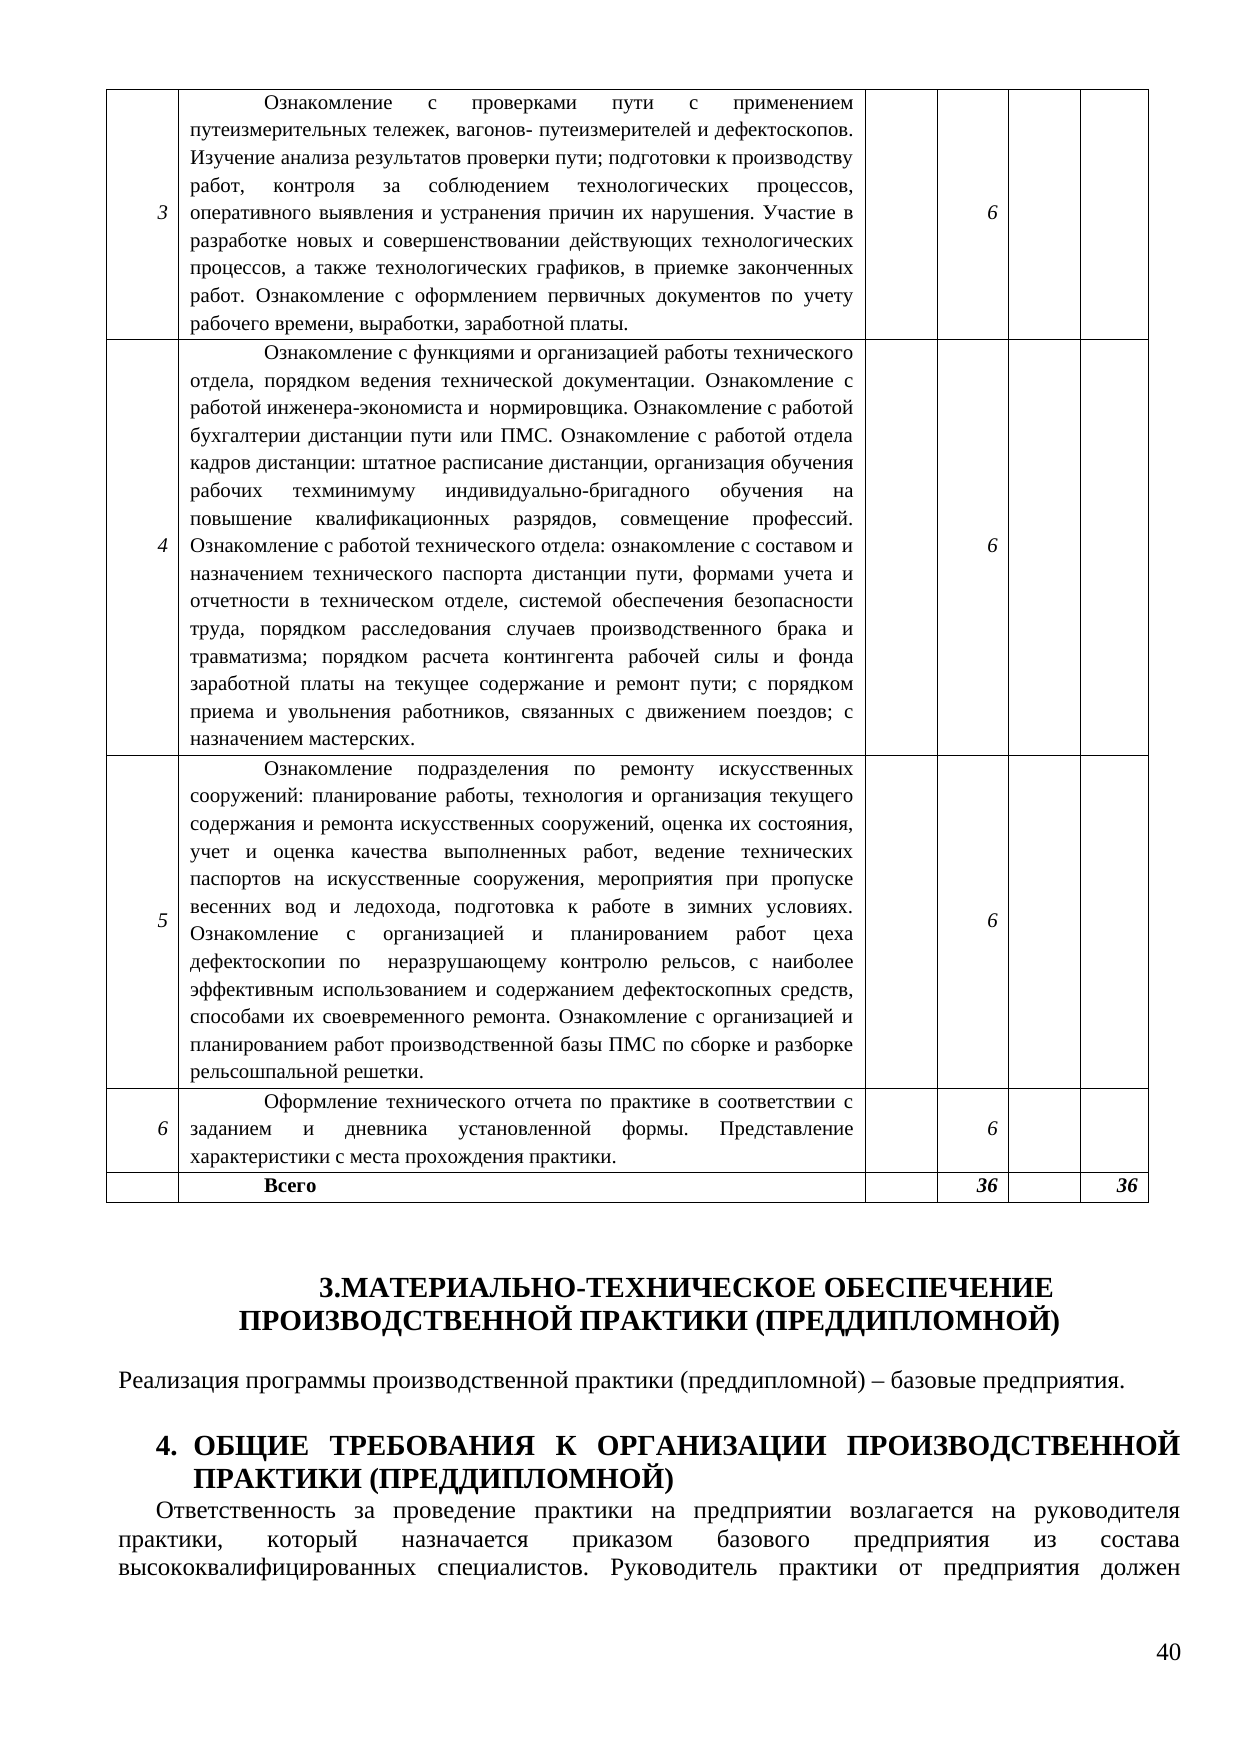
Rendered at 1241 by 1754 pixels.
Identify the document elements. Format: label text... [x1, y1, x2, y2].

table_cell [1009, 756, 1080, 1088]
list ОБЩИЕ ТРЕБОВАНИЯ К ОРГАНИЗАЦИИ ПРОИЗВОДСТВЕННОЙ ПРАКТИКИ (ПРЕДДИПЛОМНОЙ) [156, 1428, 1181, 1495]
table_cell 6 [938, 756, 1008, 1088]
table_cell [866, 1173, 937, 1202]
table_cell 6 [938, 90, 1008, 339]
table_cell [866, 1089, 937, 1172]
table_cell 6 [938, 1089, 1008, 1172]
text 3.МАТЕРИАЛЬНО-ТЕХНИЧЕСКОЕ ОБЕСПЕЧЕНИЕ ПРОИЗВОДСТВЕННОЙ ПРАКТИКИ (ПРЕДДИПЛОМНОЙ) [118, 1270, 1181, 1337]
table_cell [1081, 1089, 1148, 1172]
table_cell [107, 1173, 178, 1202]
table_cell 36 [1081, 1173, 1148, 1202]
table_cell [866, 340, 937, 755]
table_cell 6 [107, 1089, 178, 1172]
table_cell [866, 756, 937, 1088]
table_cell [1009, 90, 1080, 339]
table_cell [1009, 1089, 1080, 1172]
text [118, 1495, 1181, 1581]
table_cell Ознакомление с проверками пути с применением путеизмерительных тележек, вагонов- путеизмерителей и дефектоскопов. Изучение анализа результатов проверки пути; подготовки к производству работ, контроля за соблюдением технологических процессов, оперативного выявления и устранения причин их нарушения. Участие в разработке новых и совершенствовании действующих технологических процессов, а также технологических графиков, в приемке законченных работ. Ознакомление с оформлением первичных документов по учету рабочего времени, выработки, заработной платы. [179, 90, 865, 339]
table_cell [1009, 1173, 1080, 1202]
table_cell [866, 90, 937, 339]
table_cell 6 [938, 340, 1008, 755]
table_cell 4 [107, 340, 178, 755]
table_cell Всего [179, 1173, 865, 1202]
table_cell 36 [938, 1173, 1008, 1202]
table_cell [1081, 90, 1148, 339]
table_cell 5 [107, 756, 178, 1088]
table_cell 3 [107, 90, 178, 339]
table_cell [1009, 340, 1080, 755]
table_cell [1081, 756, 1148, 1088]
table_cell Ознакомление подразделения по ремонту искусственных сооружений: планирование работы, технология и организация текущего содержания и ремонта искусственных сооружений, оценка их состояния, учет и оценка качества выполненных работ, ведение технических паспортов на искусственные сооружения, мероприятия при пропуске весенних вод и ледохода, подготовка к работе в зимних условиях. Ознакомление с организацией и планированием работ цеха дефектоскопии по неразрушающему контролю рельсов, с наиболее эффективным использованием и содержанием дефектоскопных средств, способами их своевременного ремонта. Ознакомление с организацией и планированием работ производственной базы ПМС по сборке и разборке рельсошпальной решетки. [179, 756, 865, 1088]
table_cell Ознакомление с функциями и организацией работы технического отдела, порядком ведения технической документации. Ознакомление с работой инженера-экономиста и нормировщика. Ознакомление с работой бухгалтерии дистанции пути или ПМС. Ознакомление с работой отдела кадров дистанции: штатное расписание дистанции, организация обучения рабочих техминимуму индивидуально-бригадного обучения на повышение квалификационных разрядов, совмещение профессий. Ознакомление с работой технического отдела: ознакомление с составом и назначением технического паспорта дистанции пути, формами учета и отчетности в техническом отделе, системой обеспечения безопасности труда, порядком расследования случаев производственного брака и травматизма; порядком расчета контингента рабочей силы и фонда заработной платы на текущее содержание и ремонт пути; с порядком приема и увольнения работников, связанных с движением поездов; с назначением мастерских. [179, 340, 865, 755]
text Реализация программы производственной практики (преддипломной) – базовые предприятия. [118, 1366, 1181, 1394]
table_cell Оформление технического отчета по практике в соответствии с заданием и дневника установленной формы. Представление характеристики с места прохождения практики. [179, 1089, 865, 1172]
table_cell [1081, 340, 1148, 755]
